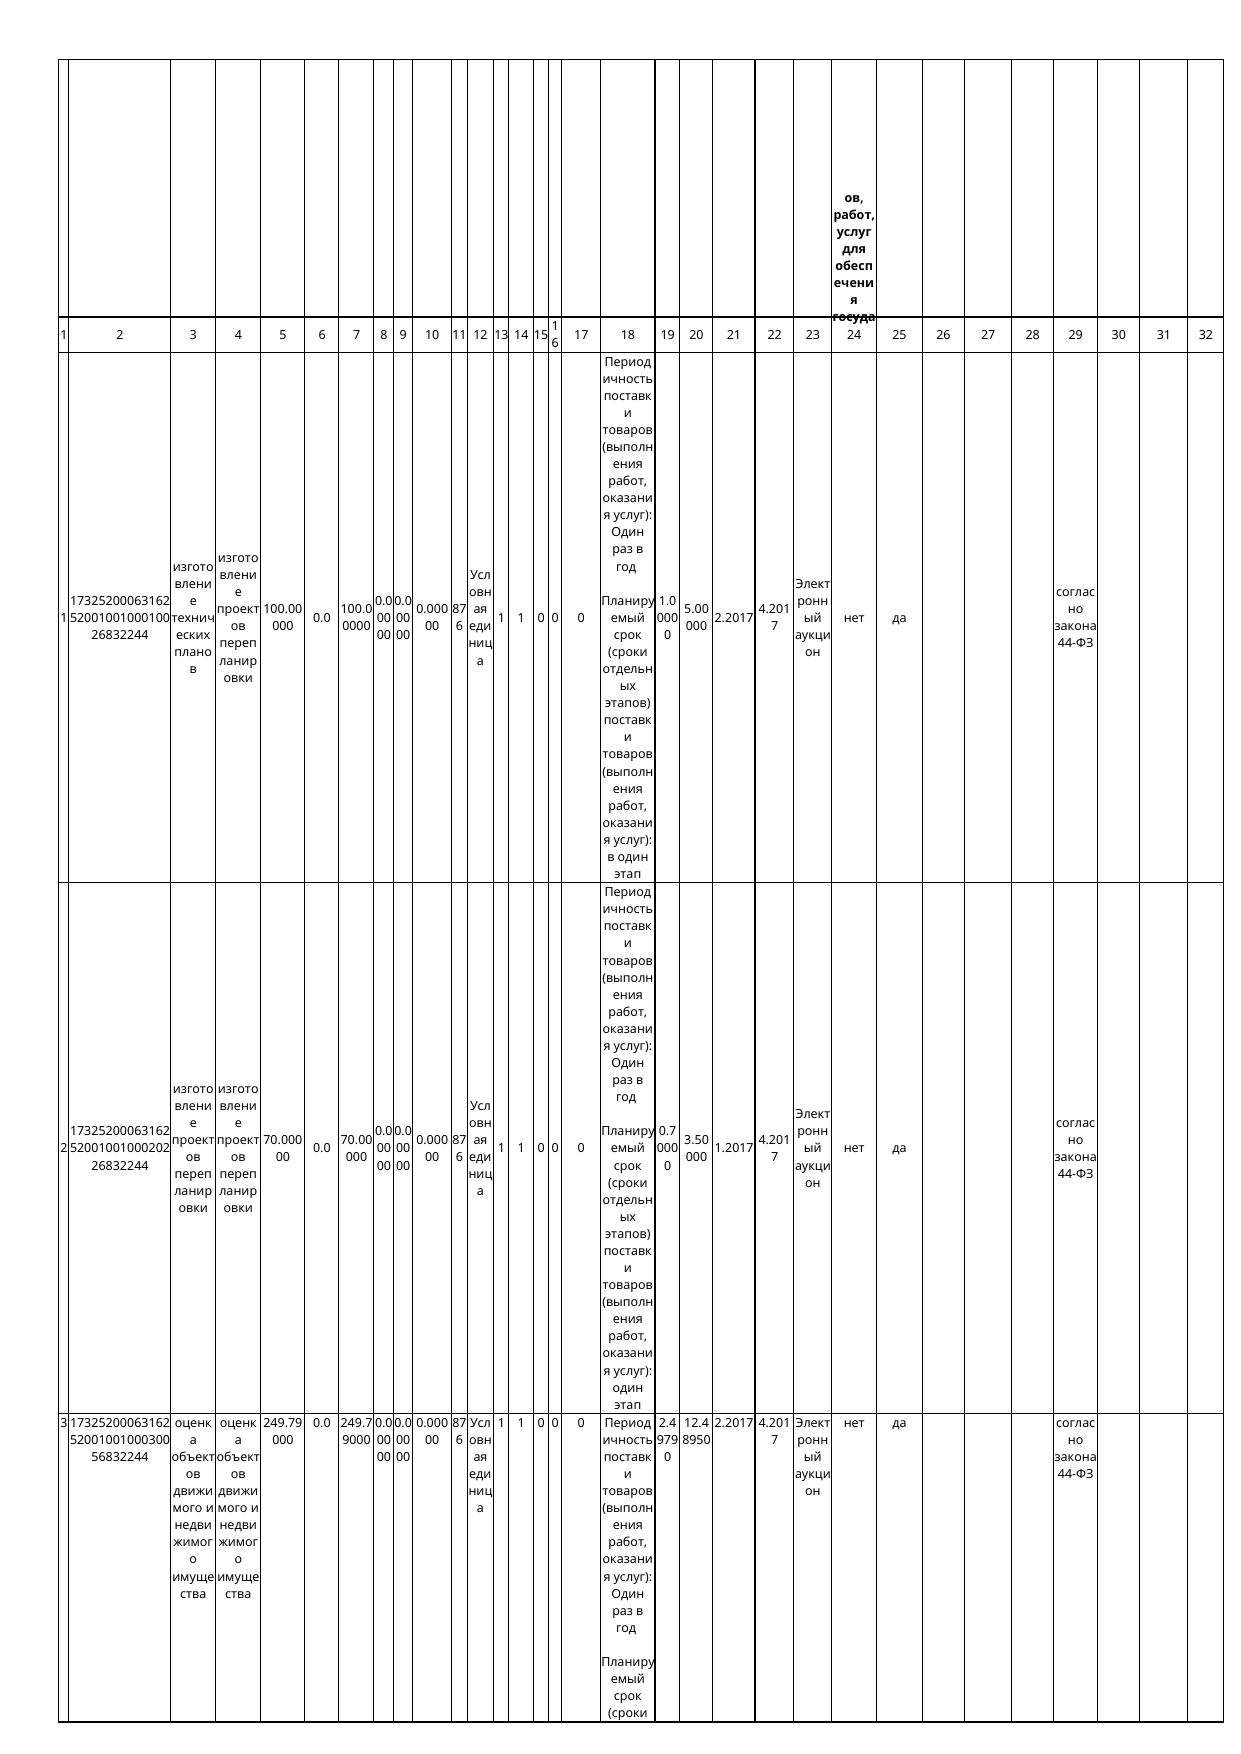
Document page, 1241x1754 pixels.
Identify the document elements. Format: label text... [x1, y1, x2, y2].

table_cell 1.00000 [656, 353, 679, 882]
table_cell 0.70000 [656, 883, 679, 1413]
table_cell 0.00000 [374, 883, 393, 1413]
table_cell 876 [452, 883, 467, 1413]
table_cell 4.2017 [756, 883, 793, 1413]
table_cell 4 [216, 318, 260, 352]
table_cell 1 [494, 353, 508, 882]
table_cell [965, 883, 1011, 1413]
table_cell [1188, 883, 1223, 1413]
table_cell 18 [601, 318, 654, 352]
table_cell 9 [394, 318, 412, 352]
table_cell Условная единица [468, 883, 493, 1413]
table_cell нет [832, 1414, 876, 1721]
table_cell 0.00000 [394, 1414, 412, 1721]
table_cell 25 [877, 318, 922, 352]
table_cell 0.0 [305, 1414, 338, 1721]
table_cell 0.00000 [394, 883, 412, 1413]
table_cell 1 [494, 883, 508, 1413]
table_cell 0.00000 [394, 353, 412, 882]
table_cell 0.00000 [374, 353, 393, 882]
table_cell 29 [1054, 318, 1097, 352]
table_cell 173252000631625200100100010026832244 [69, 353, 170, 882]
table_cell изготовление технических планов [171, 353, 215, 882]
table_cell [1098, 883, 1139, 1413]
table_cell 7 [339, 318, 373, 352]
table_cell да [877, 353, 922, 882]
table_cell изготовление проектов перепланировки [171, 883, 215, 1413]
table_cell изготовление проектов перепланировки [216, 353, 260, 882]
table_cell [1012, 1414, 1053, 1721]
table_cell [69, 1414, 170, 1721]
table_cell 12 [468, 318, 493, 352]
table_cell 0 [534, 1414, 548, 1721]
table_cell [923, 883, 964, 1413]
table_cell согласно закона 44-ФЗ [1054, 883, 1097, 1413]
table_cell 173252000631625200100100020226832244 [69, 883, 170, 1413]
table_cell 6 [305, 318, 338, 352]
table_cell 0.00000 [374, 1414, 393, 1721]
table_cell 17 [562, 318, 600, 352]
table_cell [965, 353, 1011, 882]
table_cell Условная единица [468, 353, 493, 882]
table_cell на 1-ый год [534, 60, 548, 316]
table_cell [1012, 353, 1053, 882]
table_cell 21 [713, 318, 754, 352]
table_cell 1 [494, 1414, 508, 1721]
table_cell [1012, 883, 1053, 1413]
table_cell 31 [1140, 318, 1187, 352]
table_cell Электронный аукцион [794, 883, 831, 1413]
table_cell 30 [1098, 318, 1139, 352]
table_cell [923, 353, 964, 882]
table_cell Электронный аукцион [794, 353, 831, 882]
table_cell Периодичность поставки товаров (выполнения работ, оказания услуг): Один раз в год Планируемый срок (сроки отдельных этапов) поставки товаров (выполнения работ, оказания услуг): один этап [601, 883, 654, 1413]
table_cell 1 [509, 883, 533, 1413]
table_cell 24 [832, 318, 876, 352]
table_cell 0 [562, 883, 600, 1413]
table_cell 249.79000 [339, 1414, 373, 1721]
table_cell да [877, 1414, 922, 1721]
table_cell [601, 1414, 654, 1721]
table_cell 22 [756, 318, 793, 352]
table_cell 1 [509, 353, 533, 882]
table_cell [1188, 1414, 1223, 1721]
table_cell [923, 1414, 964, 1721]
table_cell 5.00000 [680, 353, 712, 882]
table_cell 23 [794, 318, 831, 352]
table_cell 14 [509, 318, 533, 352]
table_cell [171, 1414, 215, 1721]
table_cell 10 [413, 318, 451, 352]
table_cell [1098, 353, 1139, 882]
table_cell 2 [69, 318, 170, 352]
table_cell 0.00000 [413, 883, 451, 1413]
table_cell 876 [452, 1414, 467, 1721]
table_cell 0 [534, 883, 548, 1413]
table_cell 70.00000 [339, 883, 373, 1413]
table_cell 1.2017 [713, 883, 754, 1413]
table_cell 8 [374, 318, 393, 352]
table_cell 876 [452, 353, 467, 882]
table_cell 0 [562, 1414, 600, 1721]
table_cell 0.0 [305, 353, 338, 882]
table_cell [216, 1414, 260, 1721]
table_cell 0.00000 [413, 1414, 451, 1721]
table_cell изготовление проектов перепланировки [216, 883, 260, 1413]
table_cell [1054, 1414, 1097, 1721]
table_cell согласно закона 44-ФЗ [1054, 353, 1097, 882]
table_cell Условная единица [468, 1414, 493, 1721]
table_cell [1140, 1414, 1187, 1721]
table_cell 32 [1188, 318, 1223, 352]
table_cell 0.0 [305, 883, 338, 1413]
table_cell [1140, 353, 1187, 882]
table_cell 20 [680, 318, 712, 352]
table_cell 0 [562, 353, 600, 882]
table_cell 15 [534, 318, 548, 352]
table_cell [1098, 1414, 1139, 1721]
table_cell 100.00000 [261, 353, 304, 882]
table_cell 2.2017 [713, 353, 754, 882]
table_cell 1 [509, 1414, 533, 1721]
table_cell [965, 1414, 1011, 1721]
table_cell 5 [261, 318, 304, 352]
table_cell [1188, 353, 1223, 882]
table_cell [1140, 883, 1187, 1413]
table_cell 12.48950 [680, 1414, 712, 1721]
table_cell нет [832, 883, 876, 1413]
table_cell 27 [965, 318, 1011, 352]
table_cell 3 [171, 318, 215, 352]
table_cell 11 [452, 318, 467, 352]
table_cell 28 [1012, 318, 1053, 352]
table_cell 4.2017 [756, 1414, 793, 1721]
table_cell 100.00000 [339, 353, 373, 882]
table_cell 2.2017 [713, 1414, 754, 1721]
table_cell 0.00000 [413, 353, 451, 882]
table_cell 70.00000 [261, 883, 304, 1413]
table_cell 4.2017 [756, 353, 793, 882]
table_cell 13 [494, 318, 508, 352]
table_cell нет [832, 353, 876, 882]
table_cell 0 [534, 353, 548, 882]
table_cell 3.50000 [680, 883, 712, 1413]
table_cell 249.79000 [261, 1414, 304, 1721]
table_cell 19 [656, 318, 679, 352]
table_cell Электронный аукцион [794, 1414, 831, 1721]
table_cell 26 [923, 318, 964, 352]
table_cell да [877, 883, 922, 1413]
table_cell 2.49790 [656, 1414, 679, 1721]
